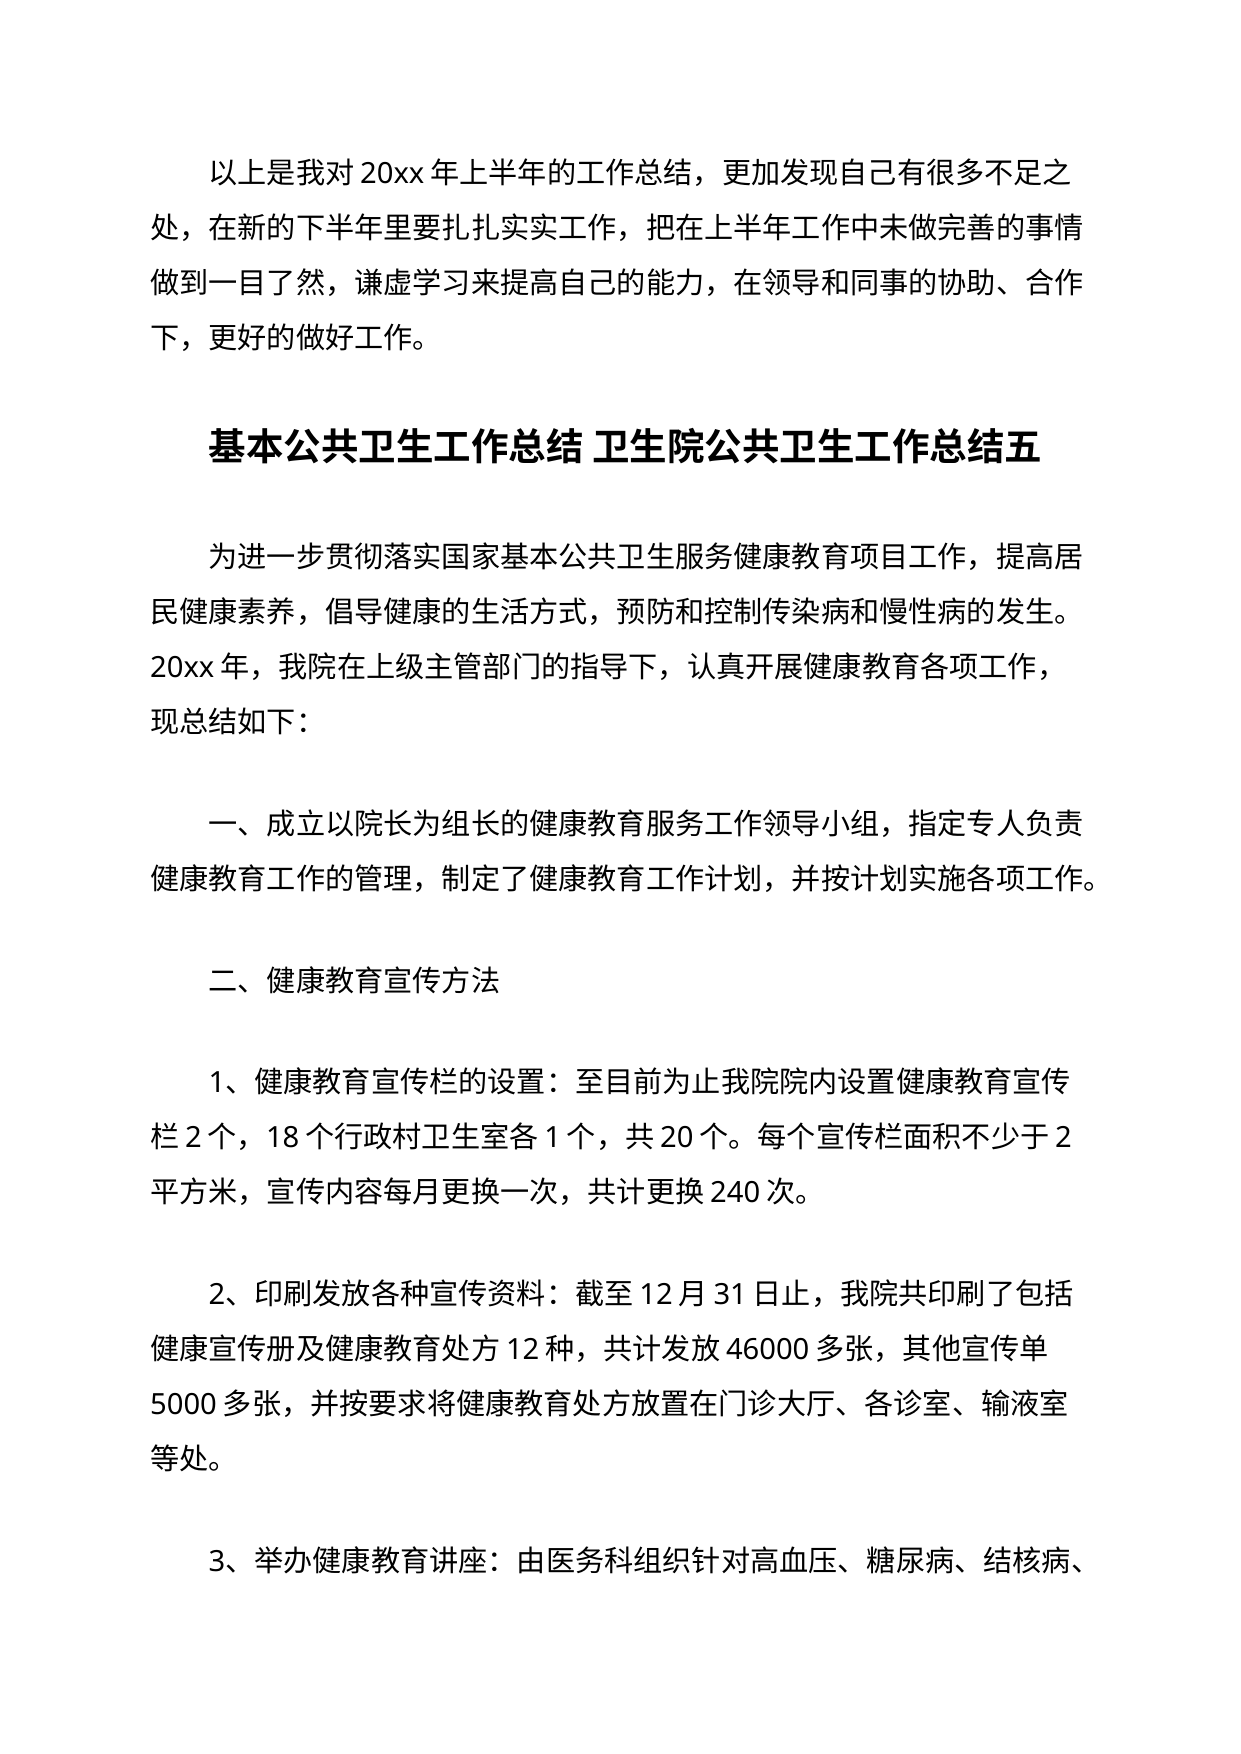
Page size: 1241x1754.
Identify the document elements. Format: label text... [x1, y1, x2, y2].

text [150, 1538, 1090, 1580]
text 2、印刷发放各种宣传资料：截至12月31日止，我院共印刷了包括健康宣传册及健康教育处方12种，共计发放46000多张，其他宣传单5000多张，并按要求将健康教育处方放置在门诊大厅、各诊室、输液室等处。 [150, 1271, 1090, 1478]
text 以上是我对20xx年上半年的工作总结，更加发现自己有很多不足之处，在新的下半年里要扎扎实实工作，把在上半年工作中未做完善的事情做到一目了然，谦虚学习来提高自己的能力，在领导和同事的协助、合作下，更好的做好工作。 [150, 150, 1090, 357]
text 为进一步贯彻落实国家基本公共卫生服务健康教育项目工作，提高居民健康素养，倡导健康的生活方式，预防和控制传染病和慢性病的发生。20xx年，我院在上级主管部门的指导下，认真开展健康教育各项工作，现总结如下： [150, 534, 1090, 741]
text 一、成立以院长为组长的健康教育服务工作领导小组，指定专人负责健康教育工作的管理，制定了健康教育工作计划，并按计划实施各项工作。 [150, 801, 1090, 898]
text 基本公共卫生工作总结 卫生院公共卫生工作总结五 [150, 417, 1090, 471]
text 二、健康教育宣传方法 [150, 957, 1090, 999]
text 1、健康教育宣传栏的设置：至目前为止我院院内设置健康教育宣传栏2个，18个行政村卫生室各1个，共20个。每个宣传栏面积不少于2平方米，宣传内容每月更换一次，共计更换240次。 [150, 1059, 1090, 1211]
